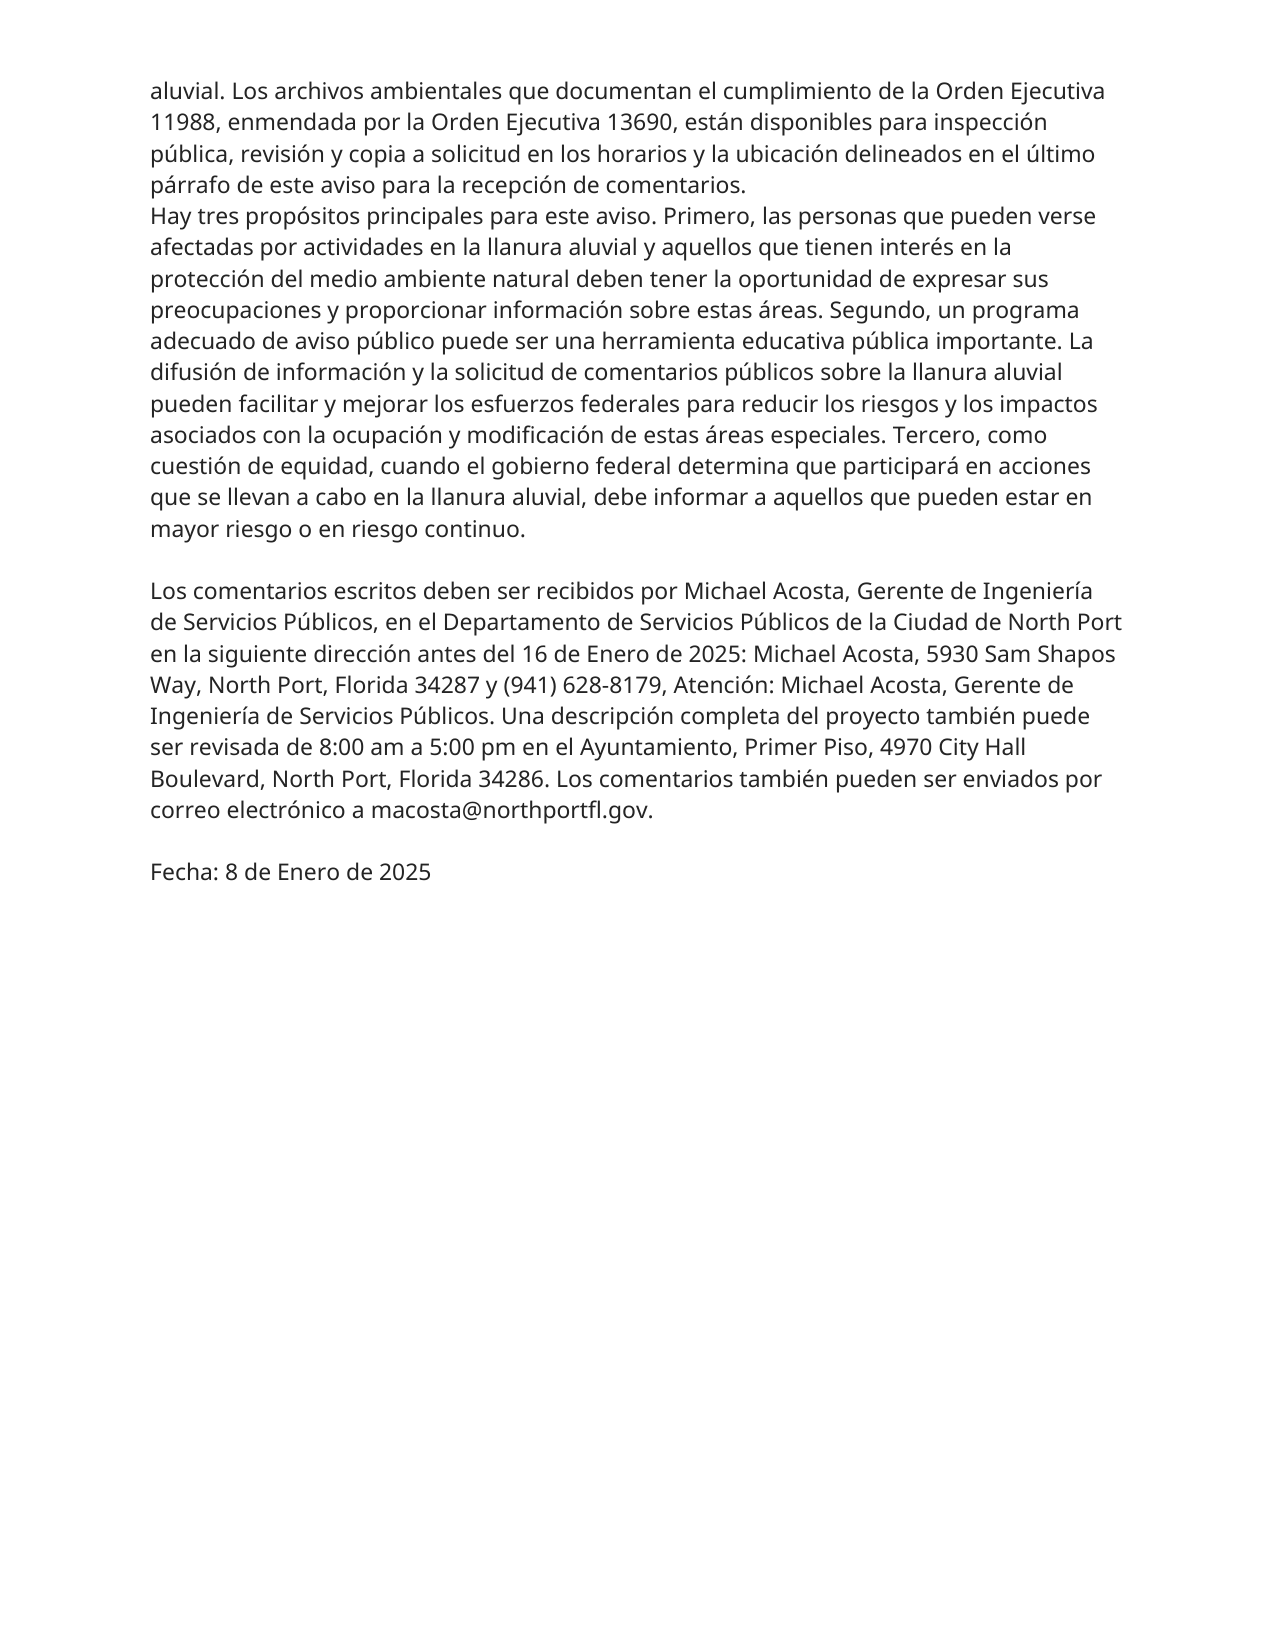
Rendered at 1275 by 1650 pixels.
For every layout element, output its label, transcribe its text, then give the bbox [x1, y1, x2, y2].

text Hay tres propósitos principales para este aviso. Primero, las personas que pueden verse afectadas por actividades en la llanura aluvial y aquellos que tienen interés en la protección del medio ambiente natural deben tener la oportunidad de expresar sus preocupaciones y proporcionar información sobre estas áreas. Segundo, un programa adecuado de aviso público puede ser una herramienta educativa pública importante. La difusión de información y la solicitud de comentarios públicos sobre la llanura aluvial pueden facilitar y mejorar los esfuerzos federales para reducir los riesgos y los impactos asociados con la ocupación y modificación de estas áreas especiales. Tercero, como cuestión de equidad, cuando el gobierno federal determina que participará en acciones que se llevan a cabo en la llanura aluvial, debe informar a aquellos que pueden estar en mayor riesgo o en riesgo continuo. [150, 200, 1125, 544]
text Fecha: 8 de Enero de 2025 [150, 856, 1125, 887]
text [150, 75, 1125, 200]
text Los comentarios escritos deben ser recibidos por Michael Acosta, Gerente de Ingeniería de Servicios Públicos, en el Departamento de Servicios Públicos de la Ciudad de North Port en la siguiente dirección antes del 16 de Enero de 2025: Michael Acosta, 5930 Sam Shapos Way, North Port, Florida 34287 y (941) 628-8179, Atención: Michael Acosta, Gerente de Ingeniería de Servicios Públicos. Una descripción completa del proyecto también puede ser revisada de 8:00 am a 5:00 pm en el Ayuntamiento, Primer Piso, 4970 City Hall Boulevard, North Port, Florida 34286. Los comentarios también pueden ser enviados por correo electrónico a macosta@northportfl.gov. [150, 575, 1125, 825]
